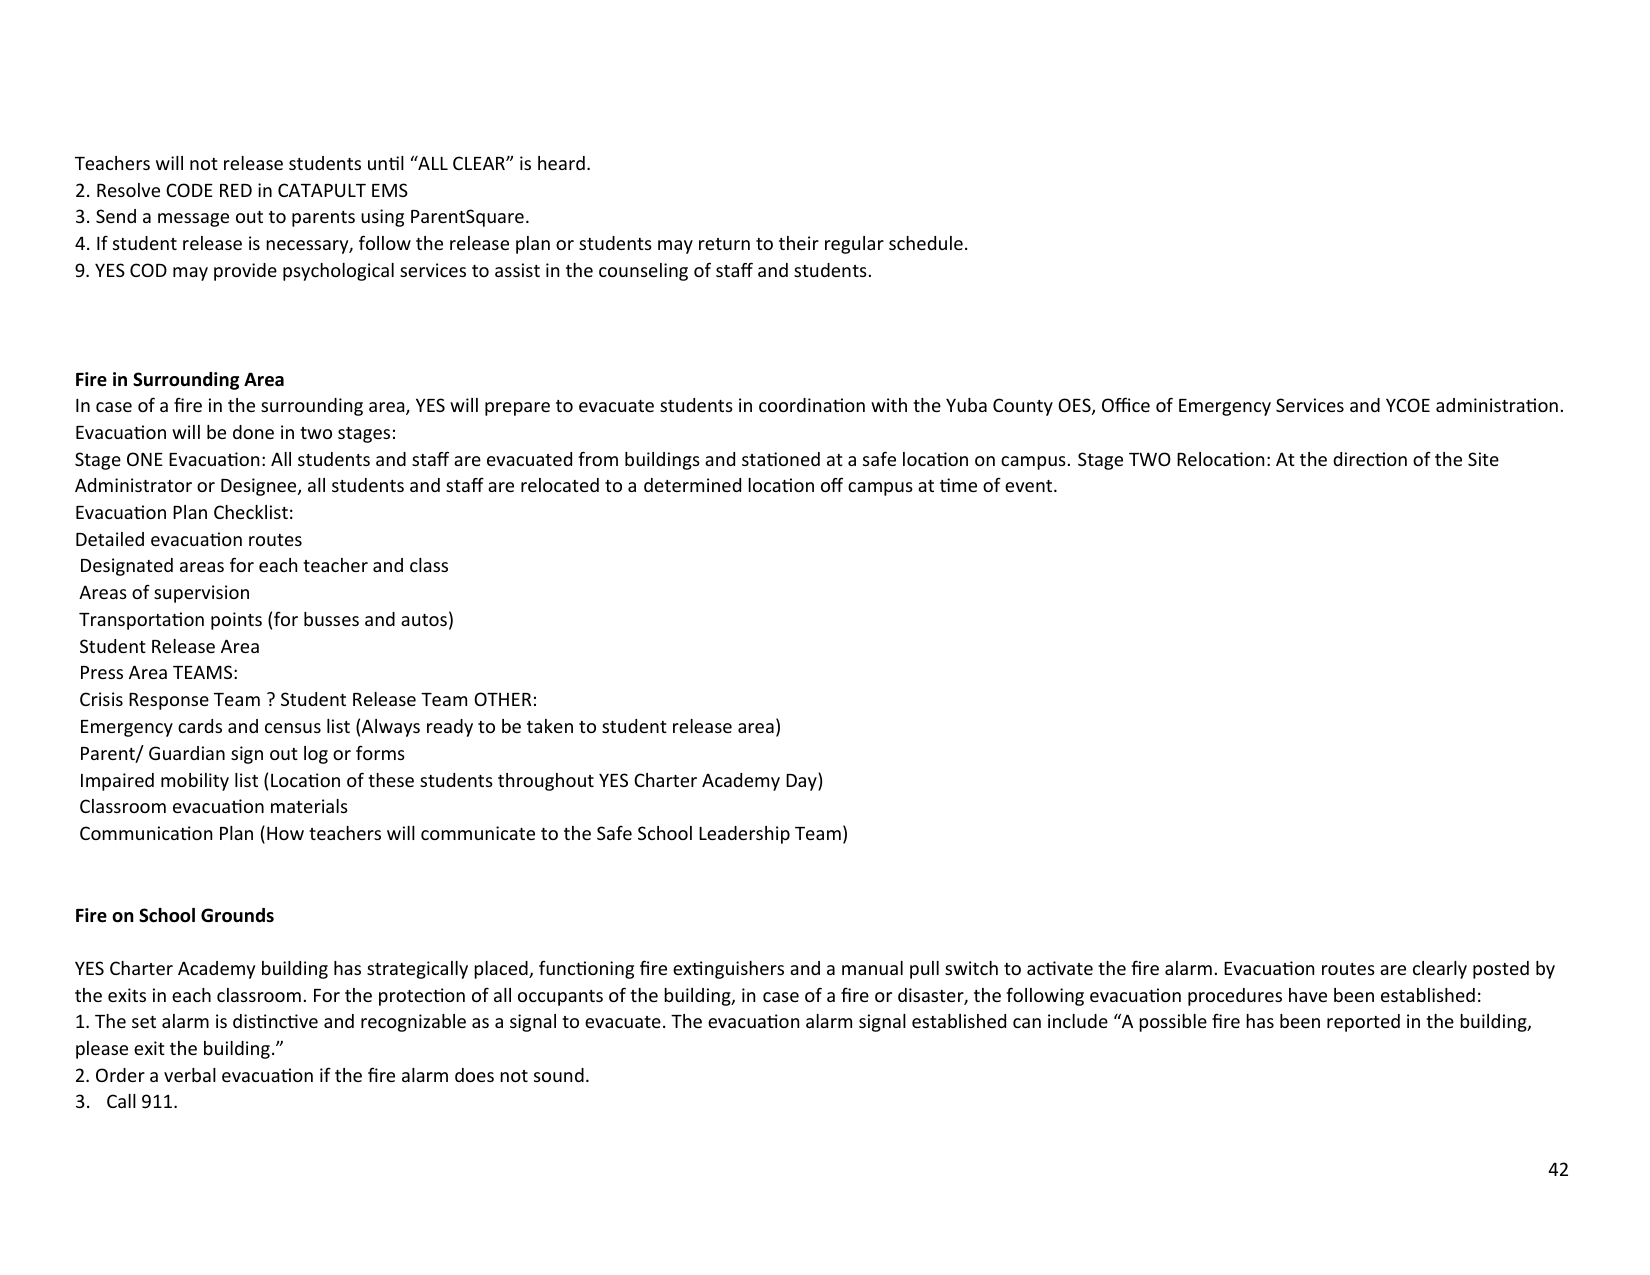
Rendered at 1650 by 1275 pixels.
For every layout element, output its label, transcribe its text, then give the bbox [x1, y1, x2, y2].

text Student Release Area [74, 633, 1569, 658]
text 2. Order a verbal evacuation if the fire alarm does not sound. [74, 1062, 1569, 1087]
text Transportation points (for busses and autos) [74, 606, 1569, 632]
text Press Area TEAMS: [74, 660, 1569, 685]
text Emergency cards and census list (Always ready to be taken to student release area) [74, 713, 1569, 739]
text Teachers will not release students until “ALL CLEAR” is heard. [74, 150, 1569, 175]
text Parent/ Guardian sign out log or forms [74, 740, 1569, 765]
text Crisis Response Team ? Student Release Team OTHER: [74, 686, 1569, 712]
list Resolve CODE RED in CATAPULT EMS [75, 177, 1569, 202]
text Designated areas for each teacher and class [74, 553, 1569, 578]
text Stage ONE Evacuation: All students and staff are evacuated from buildings and stationed at a safe location on campus. Stage TWO Relocation: At the direction of the Site Administrator or Designee, all students and staff are relocated to a determined location off campus at time of event. [74, 446, 1569, 498]
text Evacuation Plan Checklist: [74, 499, 1569, 524]
text In case of a fire in the surrounding area, YES will prepare to evacuate students in coordination with the Yuba County OES, Office of Emergency Services and YCOE administration. [74, 392, 1569, 418]
list If student release is necessary, follow the release plan or students may return to their regular schedule. [75, 230, 1569, 256]
text Detailed evacuation routes [74, 526, 1569, 551]
text Areas of supervision [74, 579, 1569, 605]
text Evacuation will be done in two stages: [74, 419, 1569, 444]
list Send a message out to parents using ParentSquare. [75, 203, 1569, 229]
text 1. The set alarm is distinctive and recognizable as a signal to evacuate. The evacuation alarm signal established can include “A possible fire has been reported in the building, please exit the building.” [74, 1009, 1569, 1061]
text Impaired mobility list (Location of these students throughout YES Charter Academy Day) [74, 767, 1569, 792]
text YES Charter Academy building has strategically placed, functioning fire extinguishers and a manual pull switch to activate the fire alarm. Evacuation routes are clearly posted by the exits in each classroom. For the protection of all occupants of the building, in case of a fire or disaster, the following evacuation procedures have been established: [74, 956, 1569, 1007]
text Communication Plan (How teachers will communicate to the Safe School Leadership Team) [74, 820, 1569, 846]
subtitle Fire in Surrounding Area [74, 366, 1569, 391]
subtitle Fire on School Grounds [74, 902, 1569, 927]
text Classroom evacuation materials [74, 793, 1569, 819]
text 9. YES COD may provide psychological services to assist in the counseling of staff and students. [74, 257, 1569, 282]
list Call 911. [75, 1089, 1569, 1114]
